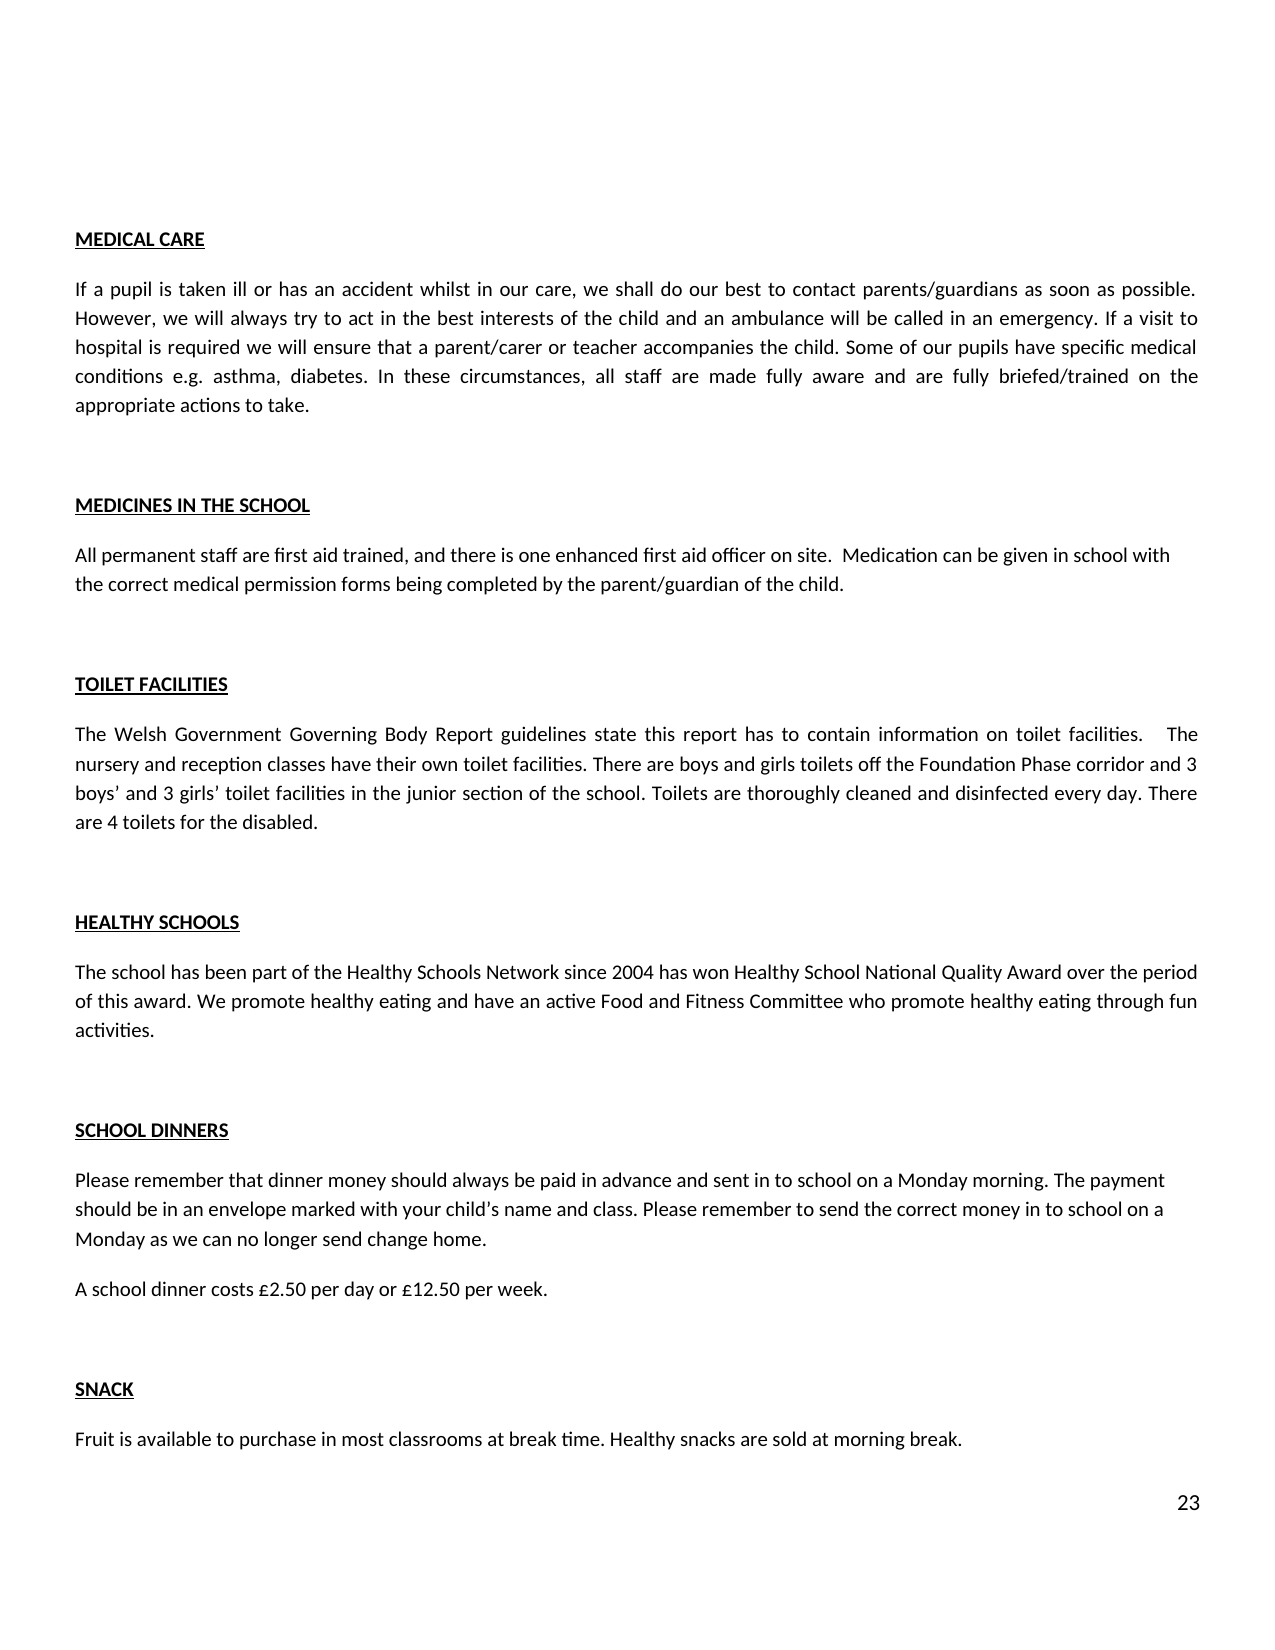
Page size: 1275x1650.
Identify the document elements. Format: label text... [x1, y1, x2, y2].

text HEALTHY SCHOOLS [75, 909, 1200, 934]
text TOILET FACILITIES [75, 672, 1200, 697]
text MEDICINES IN THE SCHOOL [75, 492, 1200, 518]
text SCHOOL DINNERS [75, 1117, 1200, 1143]
text The Welsh Government Governing Body Report guidelines state this report has to contain information on toilet facilities. The nursery and reception classes have their own toilet facilities. There are boys and girls toilets off the Foundation Phase corridor and 3 boys’ and 3 girls’ toilet facilities in the junior section of the school. Toilets are thoroughly cleaned and disinfected every day. There are 4 toilets for the disabled. [75, 722, 1200, 834]
text SNACK [75, 1376, 1200, 1401]
text MEDICAL CARE [75, 226, 1200, 251]
text All permanent staff are first aid trained, and there is one enhanced first aid officer on site. Medication can be given in school with the correct medical permission forms being completed by the parent/guardian of the child. [75, 542, 1200, 597]
text The school has been part of the Healthy Schools Network since 2004 has won Healthy School National Quality Award over the period of this award. We promote healthy eating and have an active Food and Fitness Committee who promote healthy eating through fun activities. [75, 959, 1200, 1043]
text Please remember that dinner money should always be paid in advance and sent in to school on a Monday morning. The payment should be in an envelope marked with your child’s name and class. Please remember to send the correct money in to school on a Monday as we can no longer send change home. [75, 1167, 1200, 1251]
text Fruit is available to purchase in most classrooms at break time. Healthy snacks are sold at morning break. [75, 1426, 1200, 1451]
text If a pupil is taken ill or has an accident whilst in our care, we shall do our best to contact parents/guardians as soon as possible. However, we will always try to act in the best interests of the child and an ambulance will be called in an emergency. If a visit to hospital is required we will ensure that a parent/carer or teacher accompanies the child. Some of our pupils have specific medical conditions e.g. asthma, diabetes. In these circumstances, all staff are made fully aware and are fully briefed/trained on the appropriate actions to take. [75, 276, 1200, 418]
text A school dinner costs £2.50 per day or £12.50 per week. [75, 1276, 1200, 1301]
